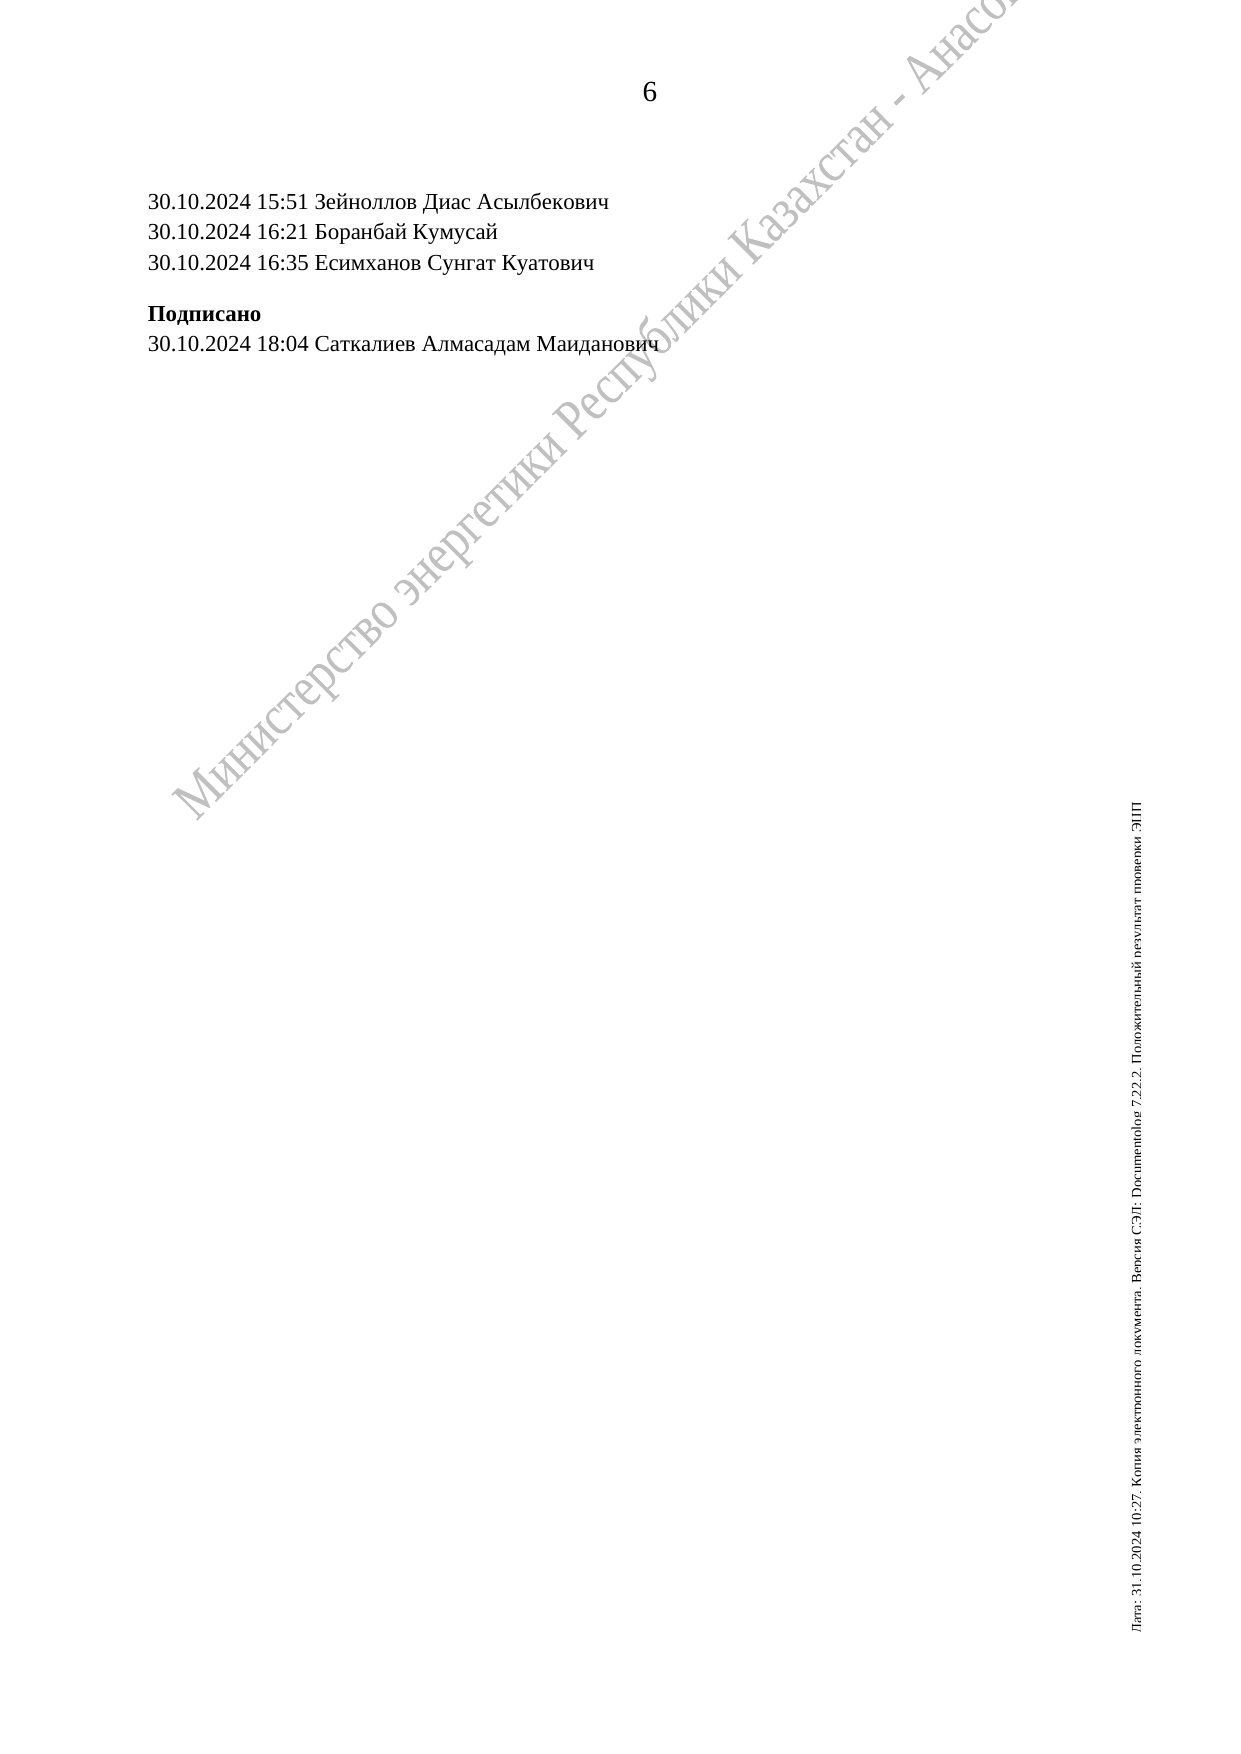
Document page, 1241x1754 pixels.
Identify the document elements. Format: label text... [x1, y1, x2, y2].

text 30.10.2024 18:04 Саткалиев Алмасадам Маиданович [148, 330, 1152, 356]
text 30.10.2024 16:21 Боранбай Кумусай [148, 218, 1152, 245]
text 30.10.2024 15:51 Зейноллов Диас Асылбекович [148, 188, 1152, 214]
text 30.10.2024 16:35 Есимханов Сунгат Куатович [148, 248, 1152, 275]
text Подписано [148, 299, 1152, 326]
